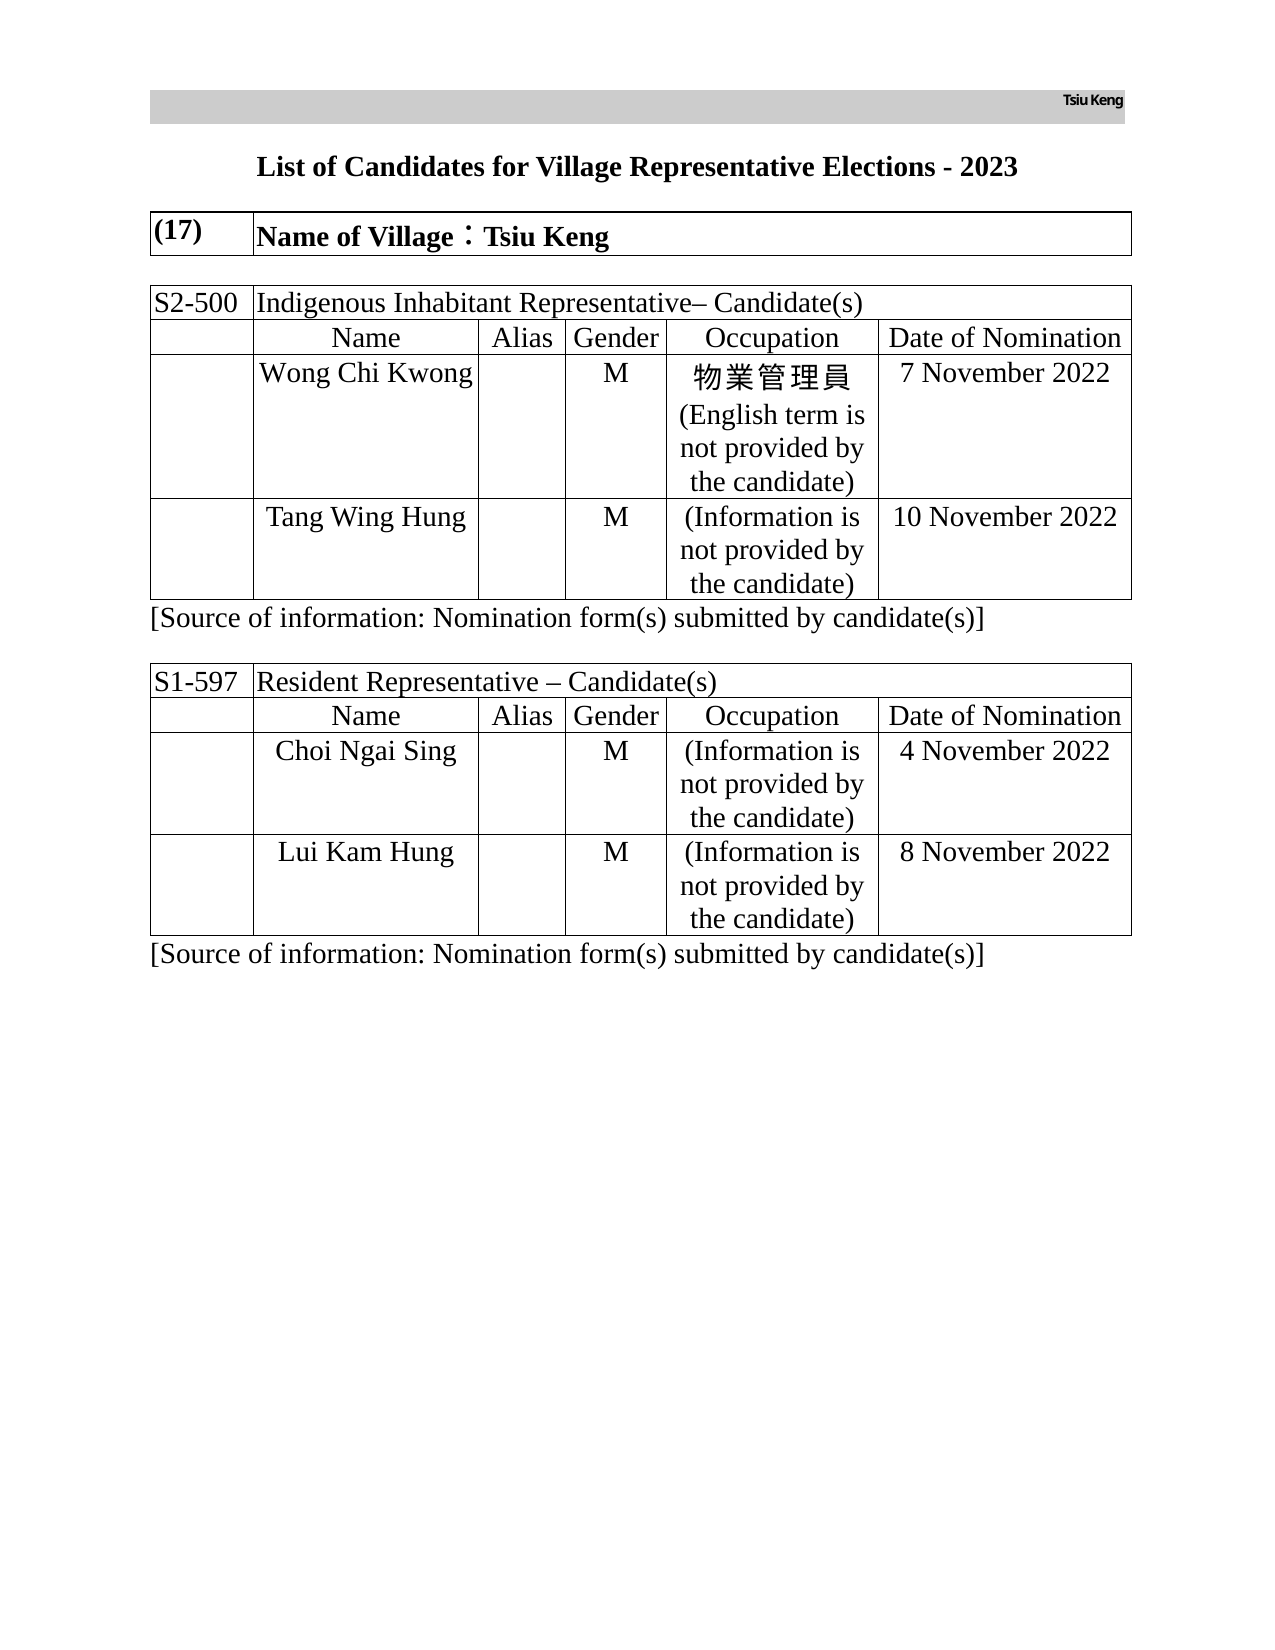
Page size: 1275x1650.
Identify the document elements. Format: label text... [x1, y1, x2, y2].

table_cell (Information is not provided by the candidate) [667, 733, 878, 833]
table_cell M [566, 499, 666, 599]
table_cell [479, 835, 565, 935]
table_cell (Information is not provided by the candidate) [667, 499, 878, 599]
table_header (17) [151, 213, 253, 255]
table_cell Wong Chi Kwong [254, 355, 478, 498]
table_cell Alias [479, 698, 565, 732]
table_cell [151, 320, 253, 354]
table_cell 物業管理員 (English term is not provided by the candidate) [667, 355, 878, 498]
table_cell Tang Wing Hung [254, 499, 478, 599]
table_cell Choi Ngai Sing [254, 733, 478, 833]
table_header Name of Village︰Tsiu Keng [254, 213, 1131, 255]
table_cell [479, 733, 565, 833]
table_cell Occupation [667, 320, 878, 354]
table_cell Gender [566, 698, 666, 732]
table_cell M [566, 733, 666, 833]
table_header S2-500 [151, 286, 253, 319]
table_cell 7 November 2022 [879, 355, 1131, 498]
table_cell [151, 733, 253, 833]
table_cell M [566, 835, 666, 935]
text List of Candidates for Village Representative Elections - 2023 [150, 149, 1125, 183]
table_cell [151, 499, 253, 599]
table_cell (Information is not provided by the candidate) [667, 835, 878, 935]
table_cell Date of Nomination [879, 320, 1131, 354]
table_cell [151, 698, 253, 732]
table_header S1-597 [151, 664, 253, 697]
table_cell 4 November 2022 [879, 733, 1131, 833]
table_header Indigenous Inhabitant Representative– Candidate(s) [254, 286, 1131, 319]
table_header Resident Representative – Candidate(s) [254, 664, 1131, 697]
subtitle Tsiu Keng [150, 90, 1125, 124]
text [Source of information: Nomination form(s) submitted by candidate(s)] [150, 600, 1125, 634]
table_cell Lui Kam Hung [254, 835, 478, 935]
table_cell M [566, 355, 666, 498]
table_cell Name [254, 698, 478, 732]
table_cell Date of Nomination [879, 698, 1131, 732]
table_cell 8 November 2022 [879, 835, 1131, 935]
table_cell Occupation [667, 698, 878, 732]
table_cell [479, 499, 565, 599]
text [Source of information: Nomination form(s) submitted by candidate(s)] [150, 936, 1125, 970]
table_cell [151, 355, 253, 498]
table_cell Name [254, 320, 478, 354]
table_cell [479, 355, 565, 498]
table_cell 10 November 2022 [879, 499, 1131, 599]
table_cell Alias [479, 320, 565, 354]
table_cell Gender [566, 320, 666, 354]
table_cell [151, 835, 253, 935]
